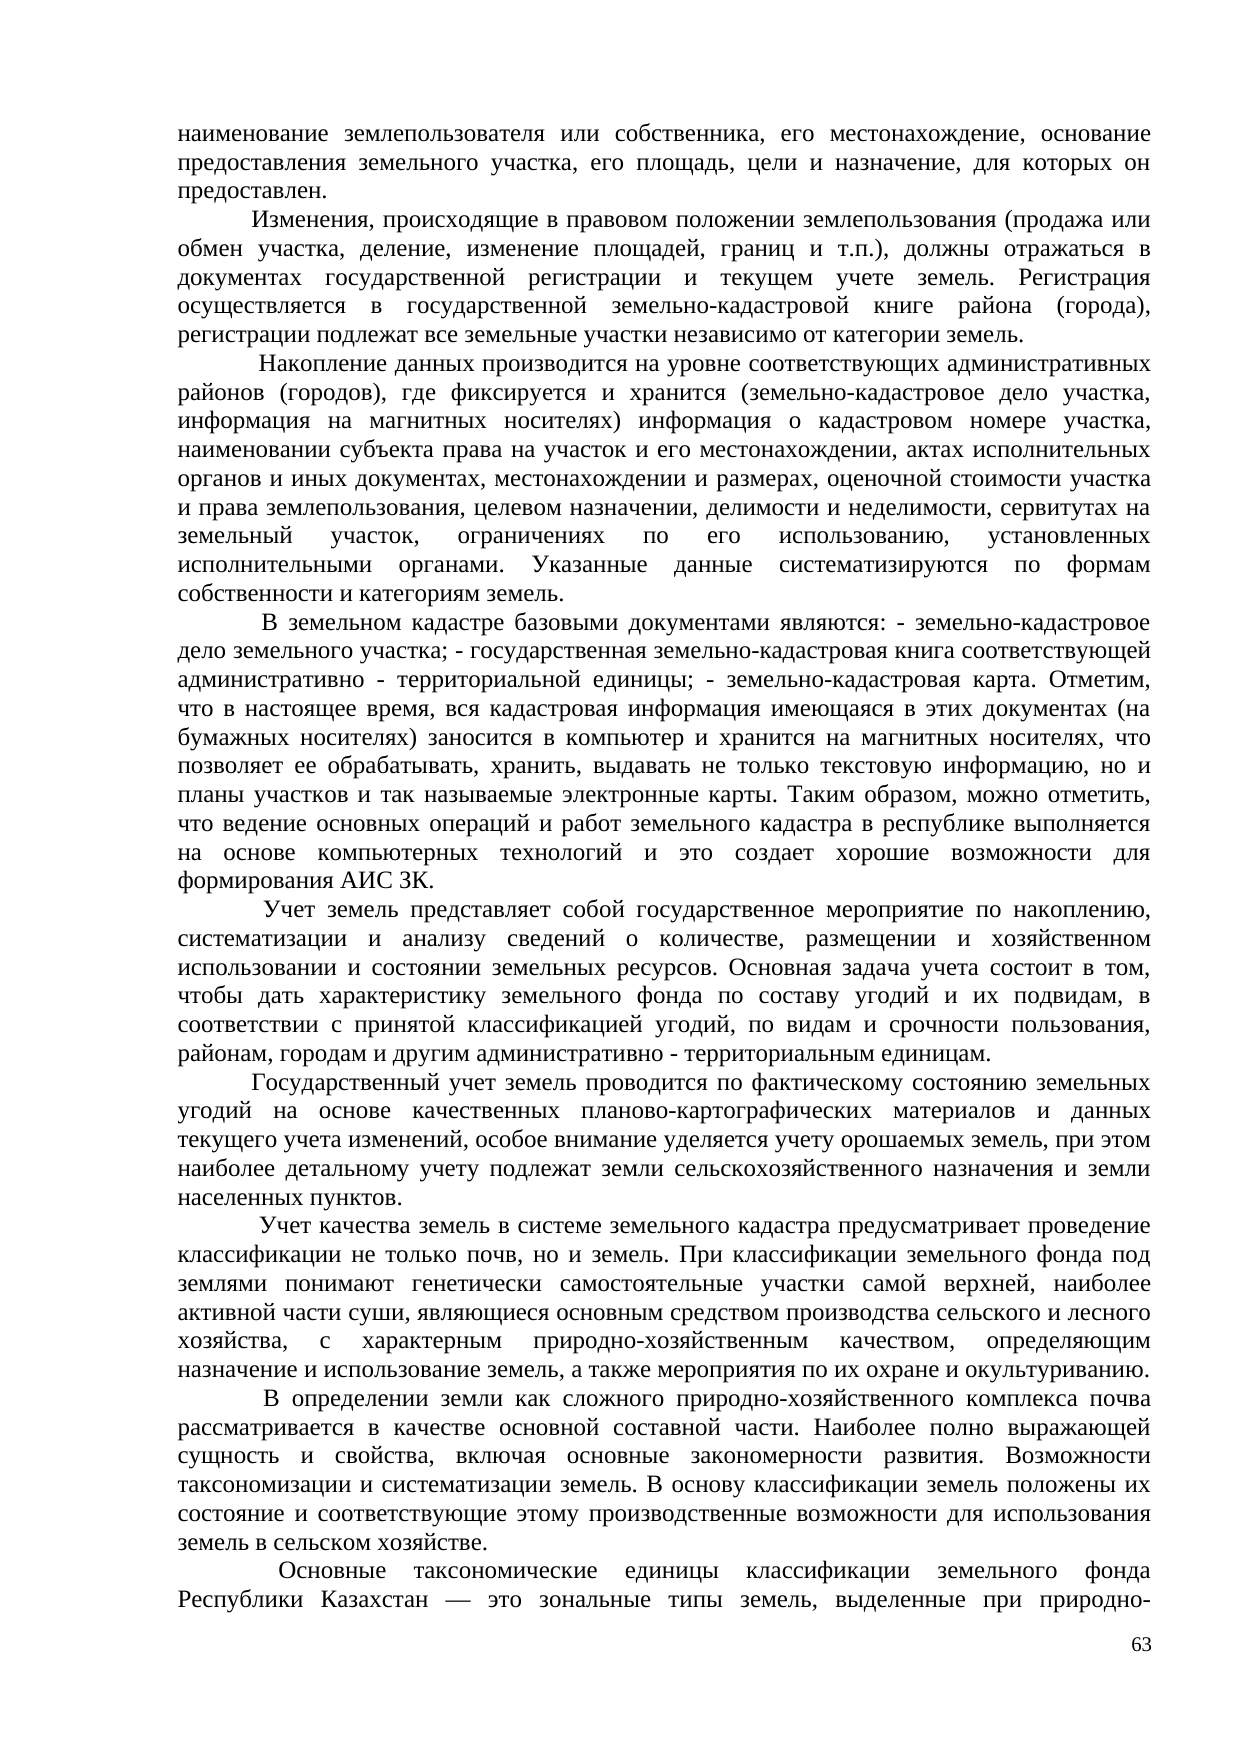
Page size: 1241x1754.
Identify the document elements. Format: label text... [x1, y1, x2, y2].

text Государственный учет земель проводится по фактическому состоянию земельных угодий на основе качественных планово-картографических материалов и данных текущего учета изменений, особое внимание уделяется учету орошаемых земель, при этом наиболее детальному учету подлежат земли сельскохозяйственного назначения и земли населенных пунктов. [177, 1067, 1152, 1211]
text В определении земли как сложного природно-хозяйственного комплекса почва рассматривается в качестве основной составной части. Наиболее полно выражающей сущность и свойства, включая основные закономерности развития. Возможности таксономизации и систематизации земель. В основу классификации земель положены их состояние и соответствующие этому производственные возможности для использования земель в сельском хозяйстве. [177, 1383, 1152, 1556]
text Накопление данных производится на уровне соответствующих административных районов (городов), где фиксируется и хранится (земельно-кадастровое дело участка, информация на магнитных носителях) информация о кадастровом номере участка, наименовании субъекта права на участок и его местонахождении, актах исполнительных органов и иных документах, местонахождении и размерах, оценочной стоимости участка и права землепользования, целевом назначении, делимости и неделимости, сервитутах на земельный участок, ограничениях по его использованию, установленных исполнительными органами. Указанные данные систематизируются по формам собственности и категориям земель. [177, 348, 1152, 607]
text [177, 1556, 1152, 1613]
text Изменения, происходящие в правовом положении землепользования (продажа или обмен участка, деление, изменение площадей, границ и т.п.), должны отражаться в документах государственной регистрации и текущем учете земель. Регистрация осуществляется в государственной земельно-кадастровой книге района (города), регистрации подлежат все земельные участки независимо от категории земель. [177, 204, 1152, 348]
text В земельном кадастре базовыми документами являются: - земельно-кадастровое дело земельного участка; - государственная земельно-кадастровая книга соответствующей административно - территориальной единицы; - земельно-кадастровая карта. Отметим, что в настоящее время, вся кадастровая информация имеющаяся в этих документах (на бумажных носителях) заносится в компьютер и хранится на магнитных носителях, что позволяет ее обрабатывать, хранить, выдавать не только текстовую информацию, но и планы участков и так называемые электронные карты. Таким образом, можно отметить, что ведение основных операций и работ земельного кадастра в республике выполняется на основе компьютерных технологий и это создает хорошие возможности для формирования АИС ЗК. [177, 607, 1152, 894]
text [177, 118, 1152, 204]
text Учет земель представляет собой государственное мероприятие по накоплению, систематизации и анализу сведений о количестве, размещении и хозяйственном использовании и состоянии земельных ресурсов. Основная задача учета состоит в том, чтобы дать характеристику земельного фонда по составу угодий и их подвидам, в соответствии с принятой классификацией угодий, по видам и срочности пользования, районам, городам и другим административно - территориальным единицам. [177, 894, 1152, 1067]
text Учет качества земель в системе земельного кадастра предусматривает проведение классификации не только почв, но и земель. При классификации земельного фонда под землями понимают генетически самостоятельные участки самой верхней, наиболее активной части суши, являющиеся основным средством производства сельского и лесного хозяйства, с характерным природно-хозяйственным качеством, определяющим назначение и использование земель, а также мероприятия по их охране и окультуриванию. [177, 1211, 1152, 1383]
